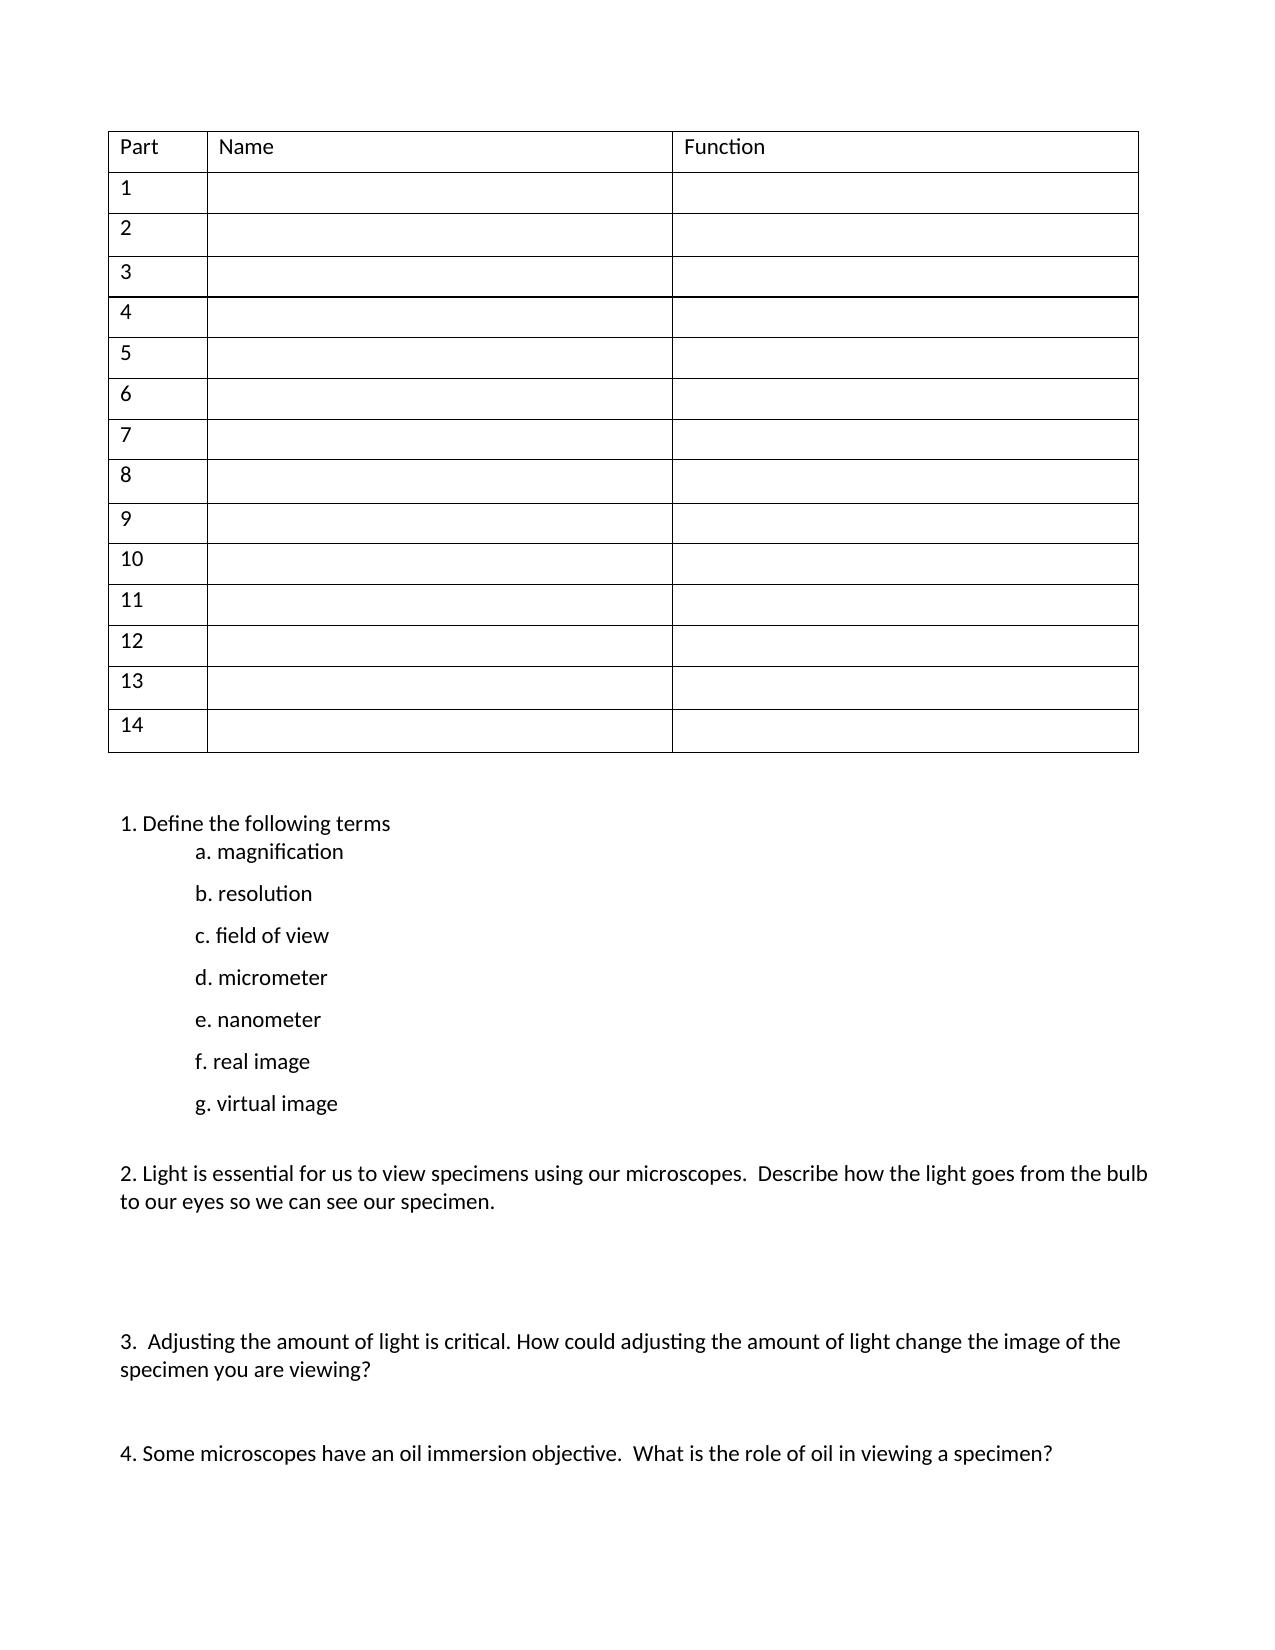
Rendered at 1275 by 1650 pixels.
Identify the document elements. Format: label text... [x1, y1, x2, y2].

table_cell [673, 504, 1138, 543]
table_cell 6 [109, 379, 207, 419]
text f. real image [120, 1047, 1155, 1075]
table_cell 8 [109, 460, 207, 503]
table_cell [208, 544, 672, 584]
table_cell [208, 257, 672, 296]
table_cell [673, 420, 1138, 459]
table_cell 12 [109, 626, 207, 666]
table_cell [673, 257, 1138, 296]
table_cell [673, 544, 1138, 584]
table_cell 5 [109, 338, 207, 378]
table_cell [673, 460, 1138, 503]
table_cell 4 [109, 298, 207, 337]
table_cell [673, 710, 1138, 752]
table_cell [673, 173, 1138, 212]
text c. field of view [120, 921, 1155, 949]
table_header Function [673, 132, 1138, 172]
table_cell [208, 626, 672, 666]
table_cell [208, 420, 672, 459]
table_cell 9 [109, 504, 207, 543]
table_cell [673, 298, 1138, 337]
text 4. Some microscopes have an oil immersion objective. What is the role of oil in viewing a specimen? [120, 1439, 1155, 1467]
table_cell [208, 460, 672, 503]
table_cell [208, 338, 672, 378]
table_cell [208, 710, 672, 752]
table_cell [208, 504, 672, 543]
table_cell [673, 626, 1138, 666]
text g. virtual image [120, 1089, 1155, 1117]
table_header Name [208, 132, 672, 172]
text e. nanometer [120, 1005, 1155, 1033]
table_cell [673, 214, 1138, 256]
table_cell 10 [109, 544, 207, 584]
table_cell 14 [109, 710, 207, 752]
text b. resolution [120, 879, 1155, 907]
table_header Part [109, 132, 207, 172]
table_cell [208, 173, 672, 212]
table_cell [208, 379, 672, 419]
table_cell [208, 585, 672, 625]
table_cell 2 [109, 214, 207, 256]
table_cell 11 [109, 585, 207, 625]
table_cell 7 [109, 420, 207, 459]
table_cell [208, 214, 672, 256]
text a. magnification [120, 837, 1155, 865]
table_cell 13 [109, 667, 207, 709]
table_cell [208, 298, 672, 337]
table_cell [673, 585, 1138, 625]
text d. micrometer [120, 963, 1155, 991]
table_cell [208, 667, 672, 709]
text 1. Define the following terms [120, 809, 1155, 837]
table_cell [673, 379, 1138, 419]
table_cell 1 [109, 173, 207, 212]
text 2. Light is essential for us to view specimens using our microscopes. Describe how the light goes from the bulb to our eyes so we can see our specimen. [120, 1159, 1155, 1215]
table_cell [673, 667, 1138, 709]
table_cell [673, 338, 1138, 378]
table_cell 3 [109, 257, 207, 296]
text 3. Adjusting the amount of light is critical. How could adjusting the amount of light change the image of the specimen you are viewing? [120, 1327, 1155, 1383]
